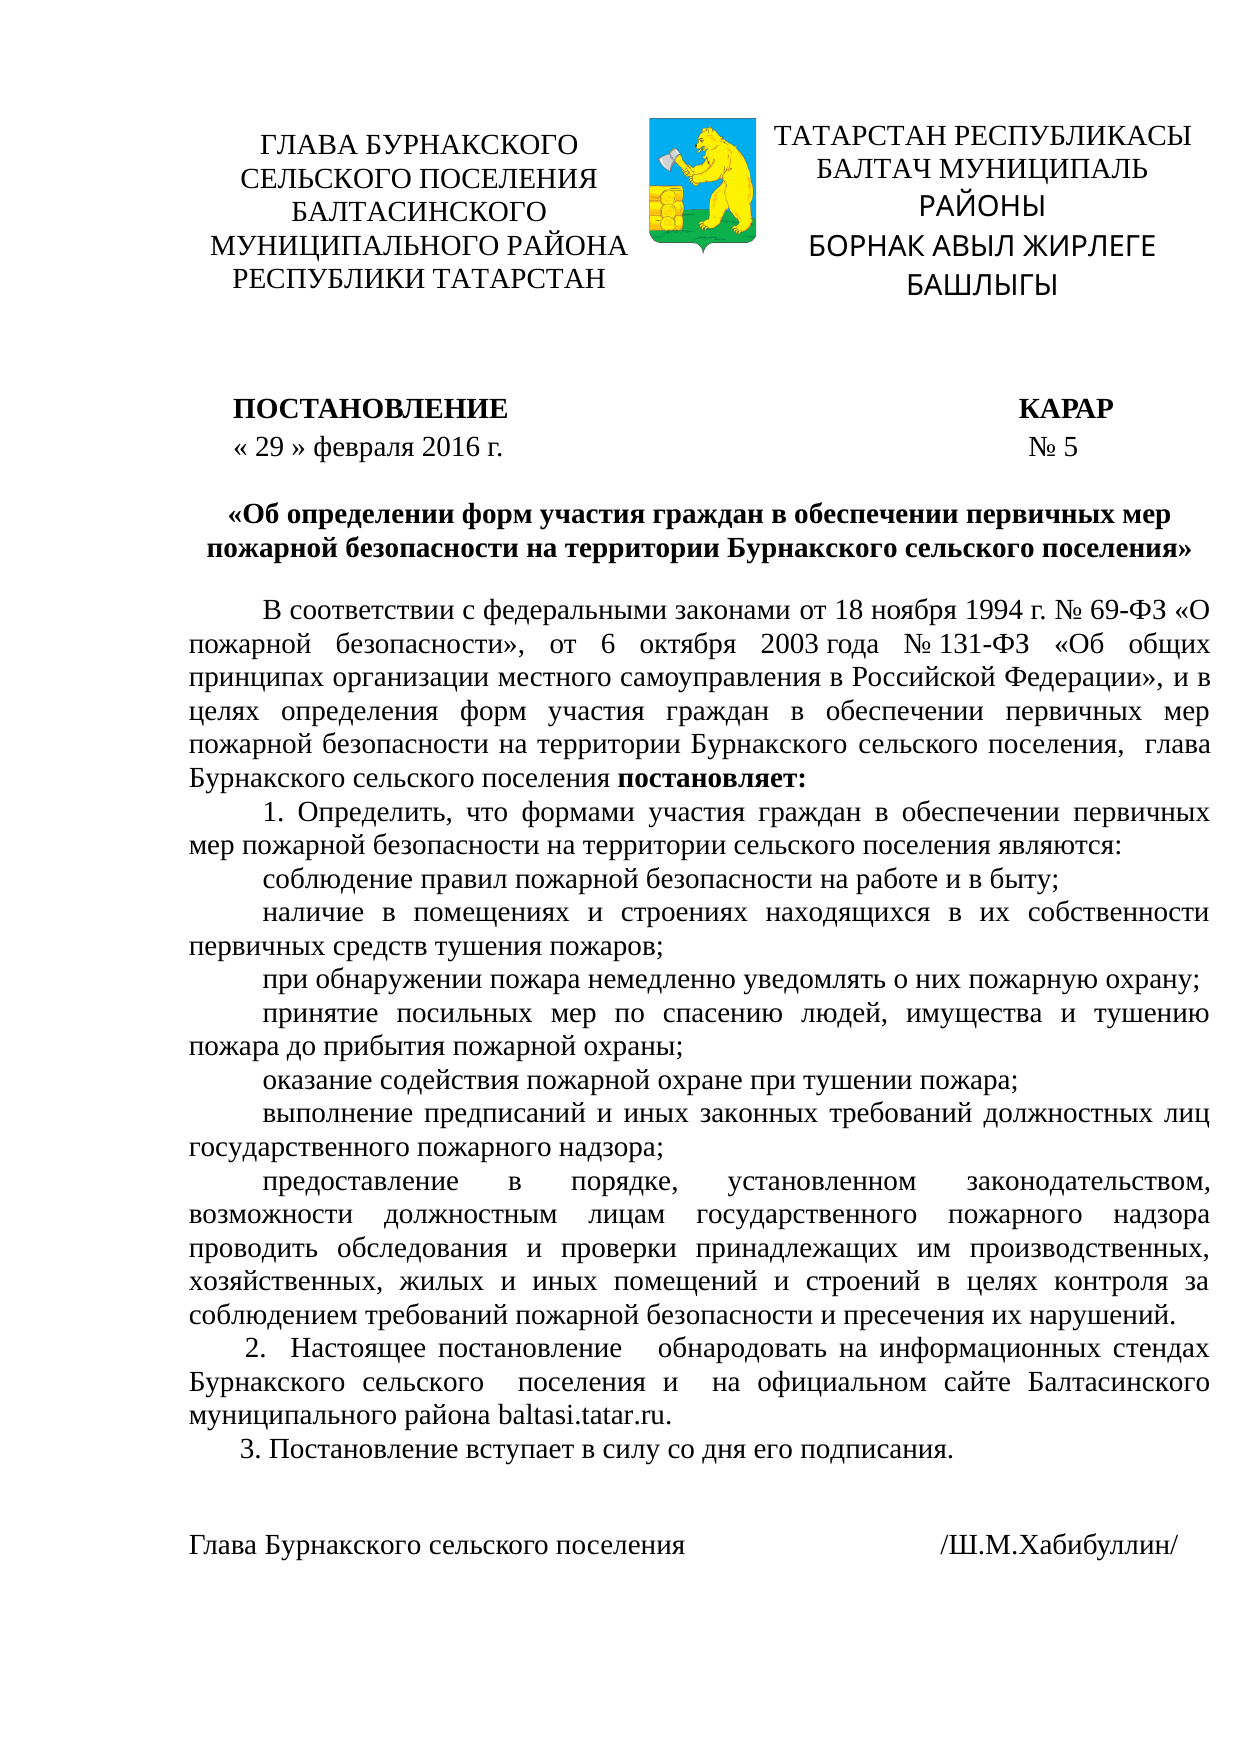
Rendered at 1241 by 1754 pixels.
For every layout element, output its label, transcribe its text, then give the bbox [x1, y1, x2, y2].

picture [649, 128, 757, 254]
table_header ПОСТАНОВЛЕНИЕ КАРАР « 29 » февраля 2016 г. № 5 «Об определении форм участия граждан в обеспечении первичных мер пожарной безопасности на территории Бурнакского сельского поселения» В соответствии с федеральными законами от 18 ноября . № 69-ФЗ «О пожарной безопасности», от 6 октября 2003 года № 131-ФЗ «Об общих принципах организации местного самоуправления в Российской Федерации», и в целях определения форм участия граждан в обеспечении первичных мер пожарной безопасности на территории Бурнакского сельского поселения, глава Бурнакского сельского поселения постановляет: 1. Определить, что формами участия граждан в обеспечении первичных мер пожарной безопасности на территории сельского поселения являются: соблюдение правил пожарной безопасности на работе и в быту; наличие в помещениях и строениях находящихся в их собственности первичных средств тушения пожаров; при обнаружении пожара немедленно уведомлять о них пожарную охрану; принятие посильных мер по спасению людей, имущества и тушению пожара до прибытия пожарной охраны; оказание содействия пожарной охране при тушении пожара; выполнение предписаний и иных законных требований должностных лиц государственного пожарного надзора; предоставление в порядке, установленном законодательством, возможности должностным лицам государственного пожарного надзора проводить обследования и проверки принадлежащих им производственных, хозяйственных, жилых и иных помещений и строений в целях контроля за соблюдением требований пожарной безопасности и пресечения их нарушений. 2. Настоящее постановление обнародовать на информационных стендах Бурнакского сельского поселения и на официальном сайте Балтасинского муниципального района baltasi.tatar.ru. 3. Постановление вступает в силу со дня его подписания. Глава Бурнакского сельского поселения /Ш.М.Хабибуллин/ [177, 118, 1222, 1560]
